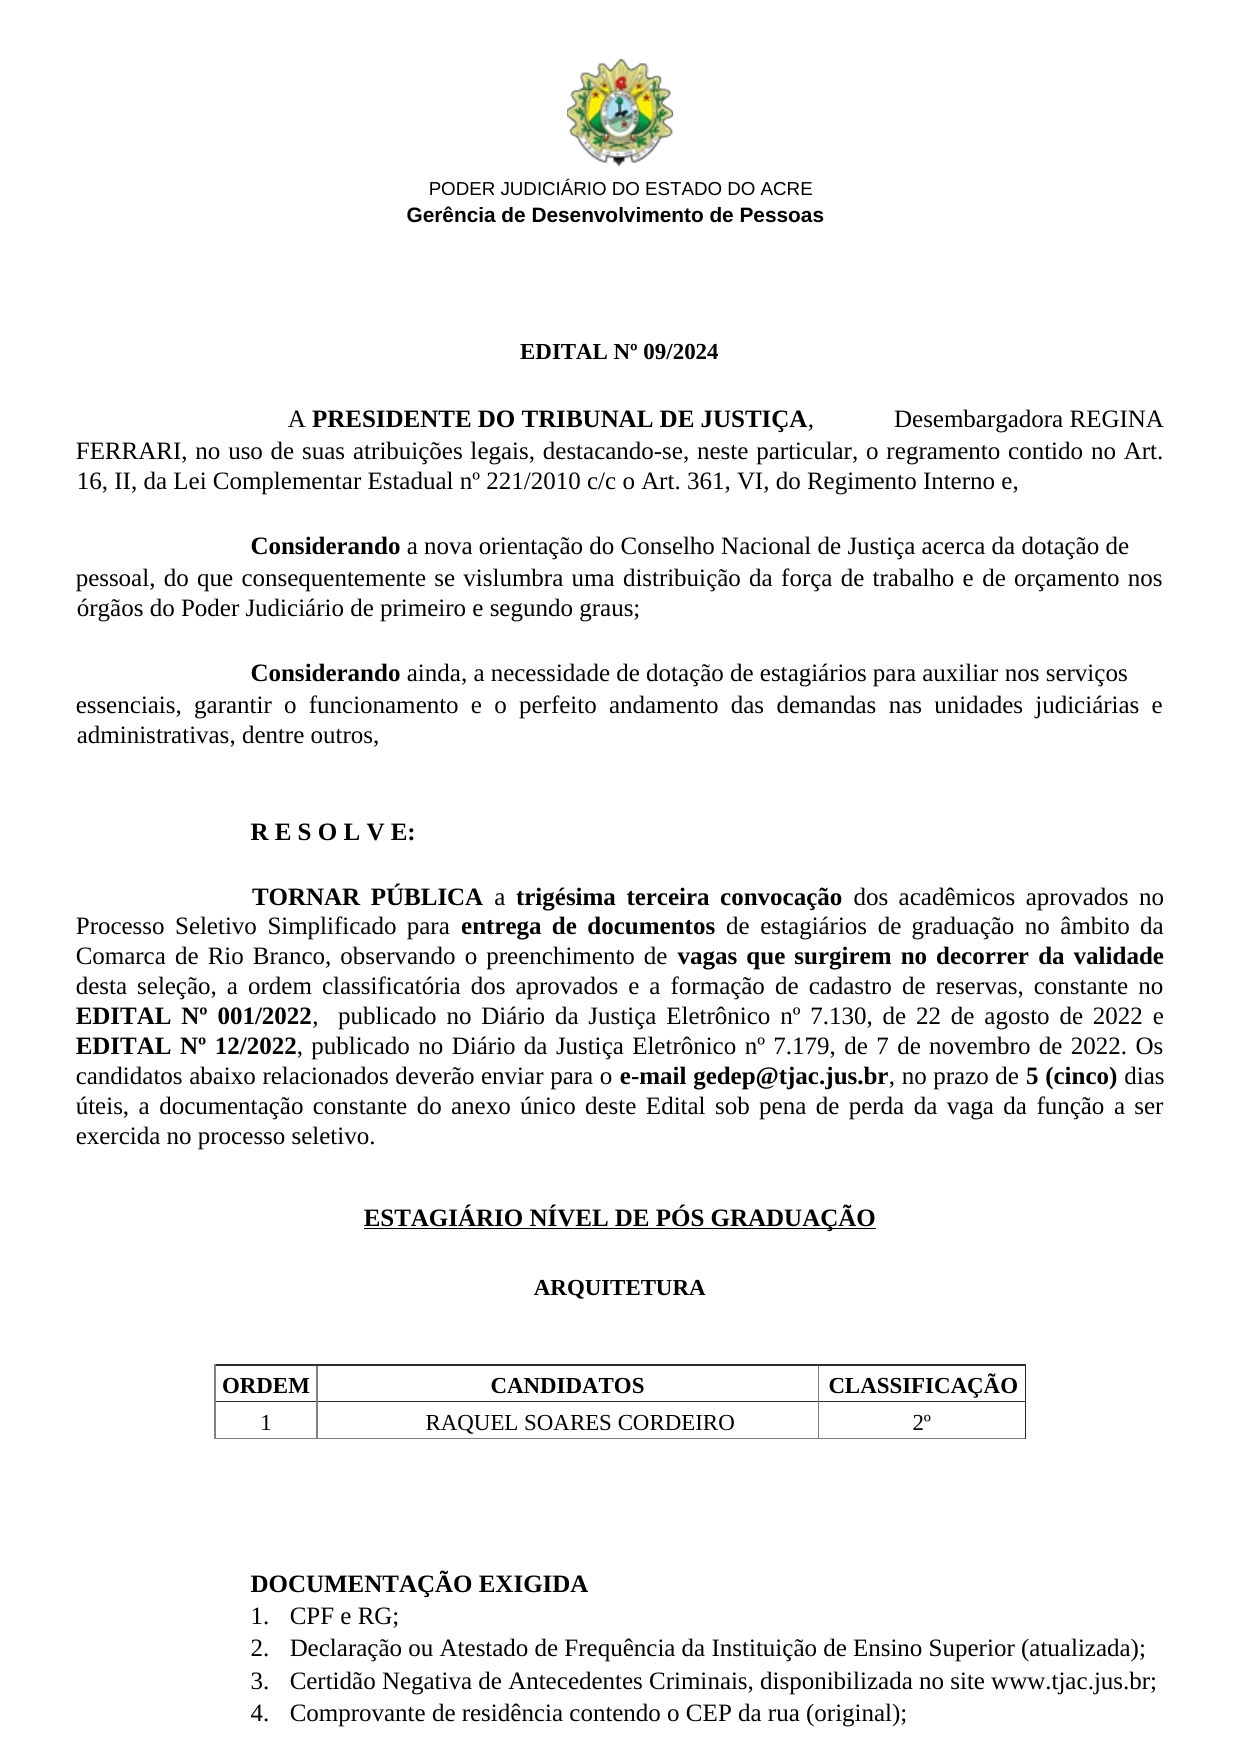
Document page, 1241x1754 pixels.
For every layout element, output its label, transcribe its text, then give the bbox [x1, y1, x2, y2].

subtitle A PRESIDENTE DO TRIBUNAL DE JUSTIÇA, Desembargadora REGINA [72, 404, 1164, 433]
text FERRARI, no uso de suas atribuições legais, destacando-se, neste particular, o regramento contido no Art. 16, II, da Lei Complementar Estadual nº 221/2010 c/c o Art. 361, VI, do Regimento Interno e, [76, 436, 1164, 495]
picture [567, 59, 674, 166]
subtitle DOCUMENTAÇÃO EXIGIDA [250, 1569, 1164, 1598]
text Gerência de Desenvolvimento de Pessoas [72, 203, 1159, 227]
list Declaração ou Atestado de Frequência da Instituição de Ensino Superior (atualizada); [250, 1633, 1164, 1662]
text Considerando a nova orientação do Conselho Nacional de Justiça acerca da dotação de [250, 531, 1164, 560]
text Considerando ainda, a necessidade de dotação de estagiários para auxiliar nos serviços [250, 658, 1164, 686]
list Comprovante de residência contendo o CEP da rua (original); [250, 1698, 1164, 1727]
text essenciais, garantir o funcionamento e o perfeito andamento das demandas nas unidades judiciárias e administrativas, dentre outros, [76, 690, 1164, 749]
text PODER JUDICIÁRIO DO ESTADO DO ACRE [77, 178, 1164, 199]
table_cell RAQUEL SOARES CORDEIRO [318, 1402, 818, 1438]
table_cell 1 [216, 1402, 316, 1438]
text pessoal, do que consequentemente se vislumbra uma distribuição da força de trabalho e de orçamento nos órgãos do Poder Judiciário de primeiro e segundo graus; [76, 563, 1164, 622]
table_cell 2º [819, 1402, 1025, 1438]
text TORNAR PÚBLICA a trigésima terceira convocação dos acadêmicos aprovados no Processo Seletivo Simplificado para entrega de documentos de estagiários de graduação no âmbito da Comarca de Rio Branco, observando o preenchimento de vagas que surgirem no decorrer da validade desta seleção, a ordem classificatória dos aprovados e a formação de cadastro de reservas, constante no EDITAL Nº 001/2022, publicado no Diário da Justiça Eletrônico nº 7.130, de 22 de agosto de 2022 e EDITAL Nº 12/2022, publicado no Diário da Justiça Eletrônico nº 7.179, de 7 de novembro de 2022. Os candidatos abaixo relacionados deverão enviar para o e-mail gedep@tjac.jus.br, no prazo de 5 (cinco) dias úteis, a documentação constante do anexo único deste Edital sob pena de perda da vaga da função a ser exercida no processo seletivo. [76, 882, 1164, 1149]
text EDITAL Nº 09/2024 [75, 338, 1163, 364]
table_header ORDEM [216, 1366, 316, 1401]
subtitle ARQUITETURA [75, 1274, 1164, 1300]
list Certidão Negativa de Antecedentes Criminais, disponibilizada no site www.tjac.jus.br; [250, 1666, 1164, 1694]
text R E S O L V E: [250, 817, 1164, 846]
text ESTAGIÁRIO NÍVEL DE PÓS GRADUAÇÃO [75, 1203, 1164, 1232]
list CPF e RG; [250, 1601, 1164, 1630]
table_header CLASSIFICAÇÃO [819, 1366, 1025, 1401]
table_header CANDIDATOS [318, 1366, 818, 1401]
